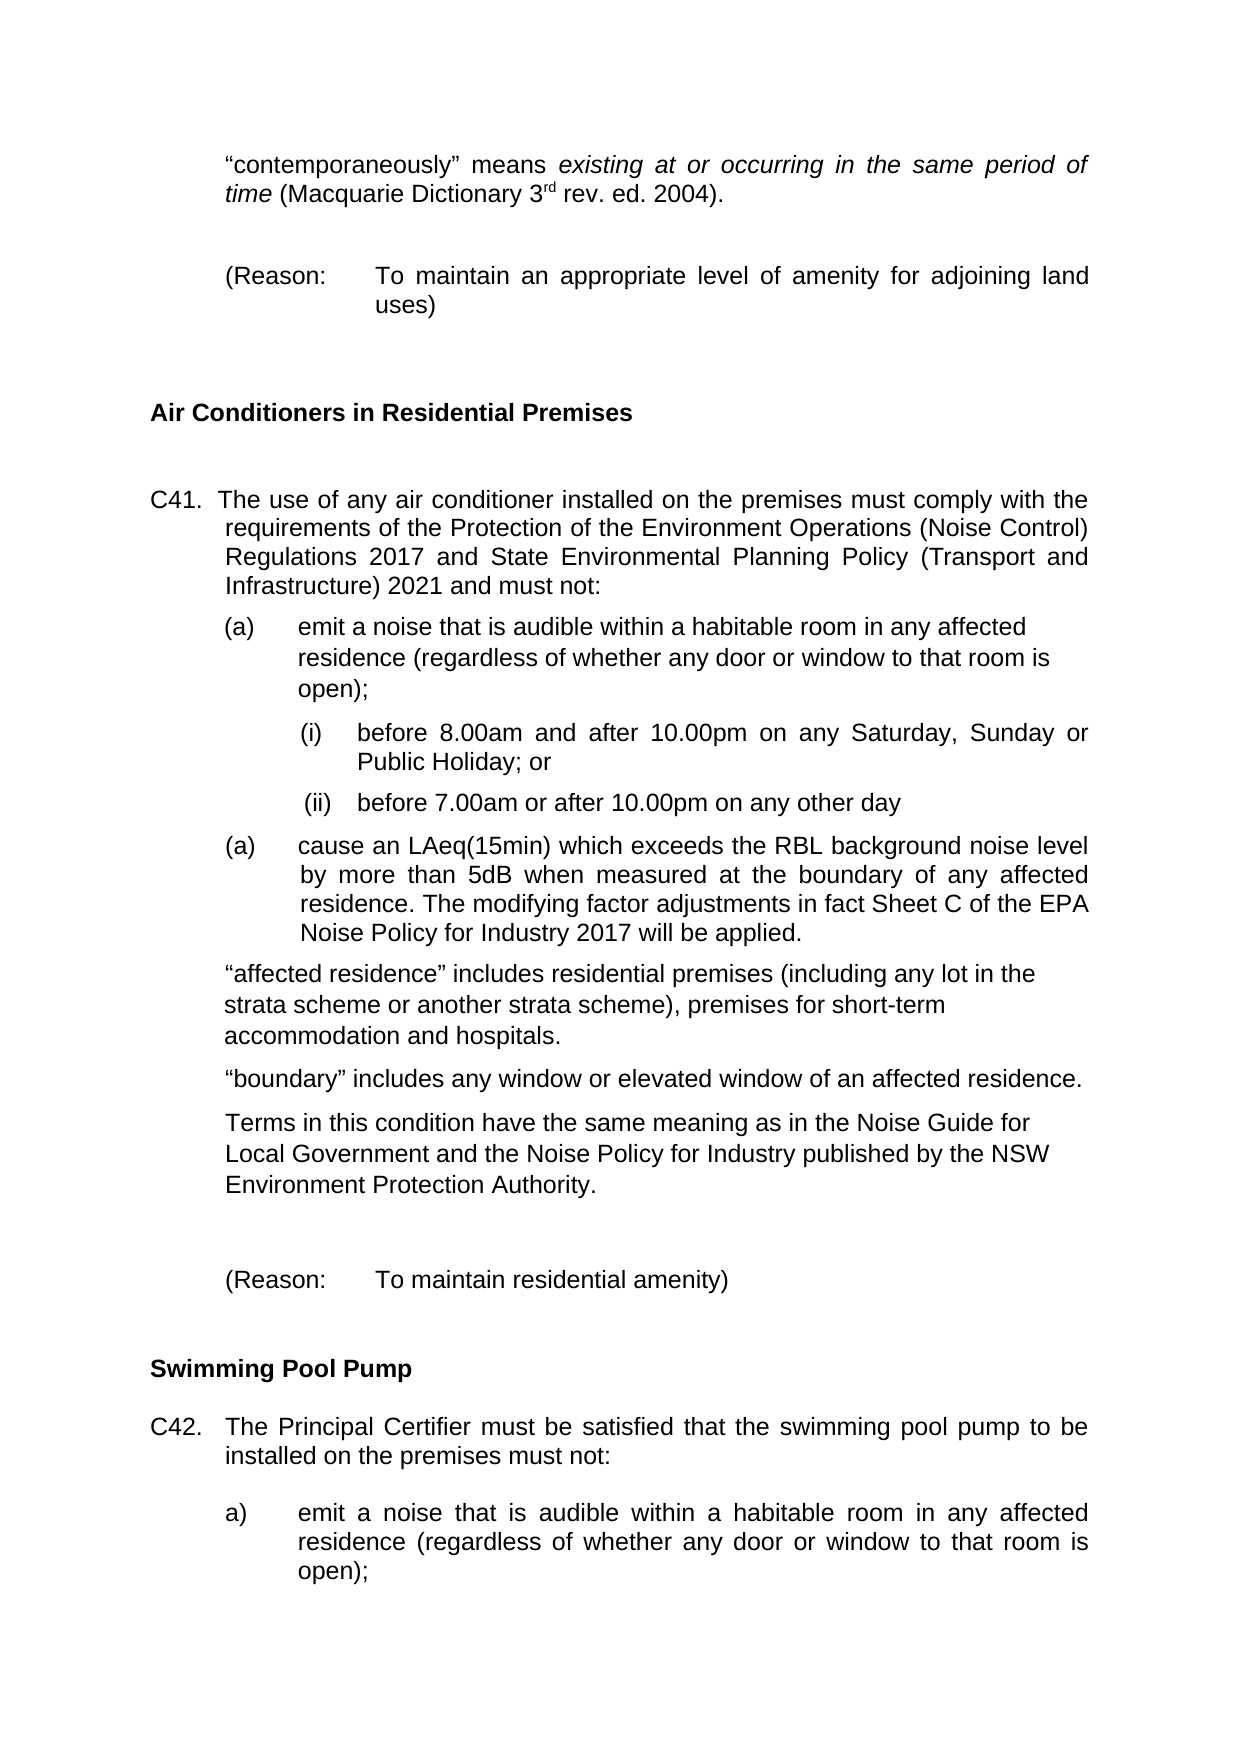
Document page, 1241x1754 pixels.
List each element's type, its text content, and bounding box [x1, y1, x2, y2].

list The Principal Certifier must be satisfied that the swimming pool pump to be installed on the premises must not: [150, 1412, 1090, 1469]
text (Reason: To maintain an appropriate level of amenity for adjoining land uses) [225, 261, 1090, 319]
text “contemporaneously” means existing at or occurring in the same period of time (Macquarie Dictionary 3rd rev. ed. 2004). [225, 150, 1090, 207]
text Terms in this condition have the same meaning as in the Noise Guide for Local Government and the Noise Policy for Industry published by the NSW Environment Protection Authority. [225, 1108, 1090, 1199]
list emit a noise that is audible within a habitable room in any affected residence (regardless of whether any door or window to that room is open); [225, 1498, 1090, 1584]
list before 8.00am and after 10.00pm on any Saturday, Sunday or Public Holiday; or [300, 718, 1090, 775]
text The use of any air conditioner installed on the premises must comply with the requirements of the Protection of the Environment Operations (Noise Control) Regulations 2017 and State Environmental Planning Policy (Transport and Infrastructure) 2021 and must not: [150, 484, 1090, 599]
subtitle Air Conditioners in Residential Premises [150, 397, 1090, 426]
text (a) emit a noise that is audible within a habitable room in any affected residence (regardless of whether any door or window to that room is open); [224, 612, 1090, 703]
list cause an LAeq(15min) which exceeds the RBL background noise level by more than 5dB when measured at the boundary of any affected residence. The modifying factor adjustments in fact Sheet C of the EPA Noise Policy for Industry 2017 will be applied. [225, 831, 1090, 946]
text Swimming Pool Pump [150, 1354, 1090, 1383]
text (Reason: To maintain residential amenity) [225, 1265, 1090, 1294]
text “affected residence” includes residential premises (including any lot in the strata scheme or another strata scheme), premises for short-term accommodation and hospitals. [224, 959, 1090, 1049]
text “boundary” includes any window or elevated window of an affected residence. [224, 1064, 1090, 1093]
text (ii) before 7.00am or after 10.00pm on any other day [304, 788, 1090, 816]
